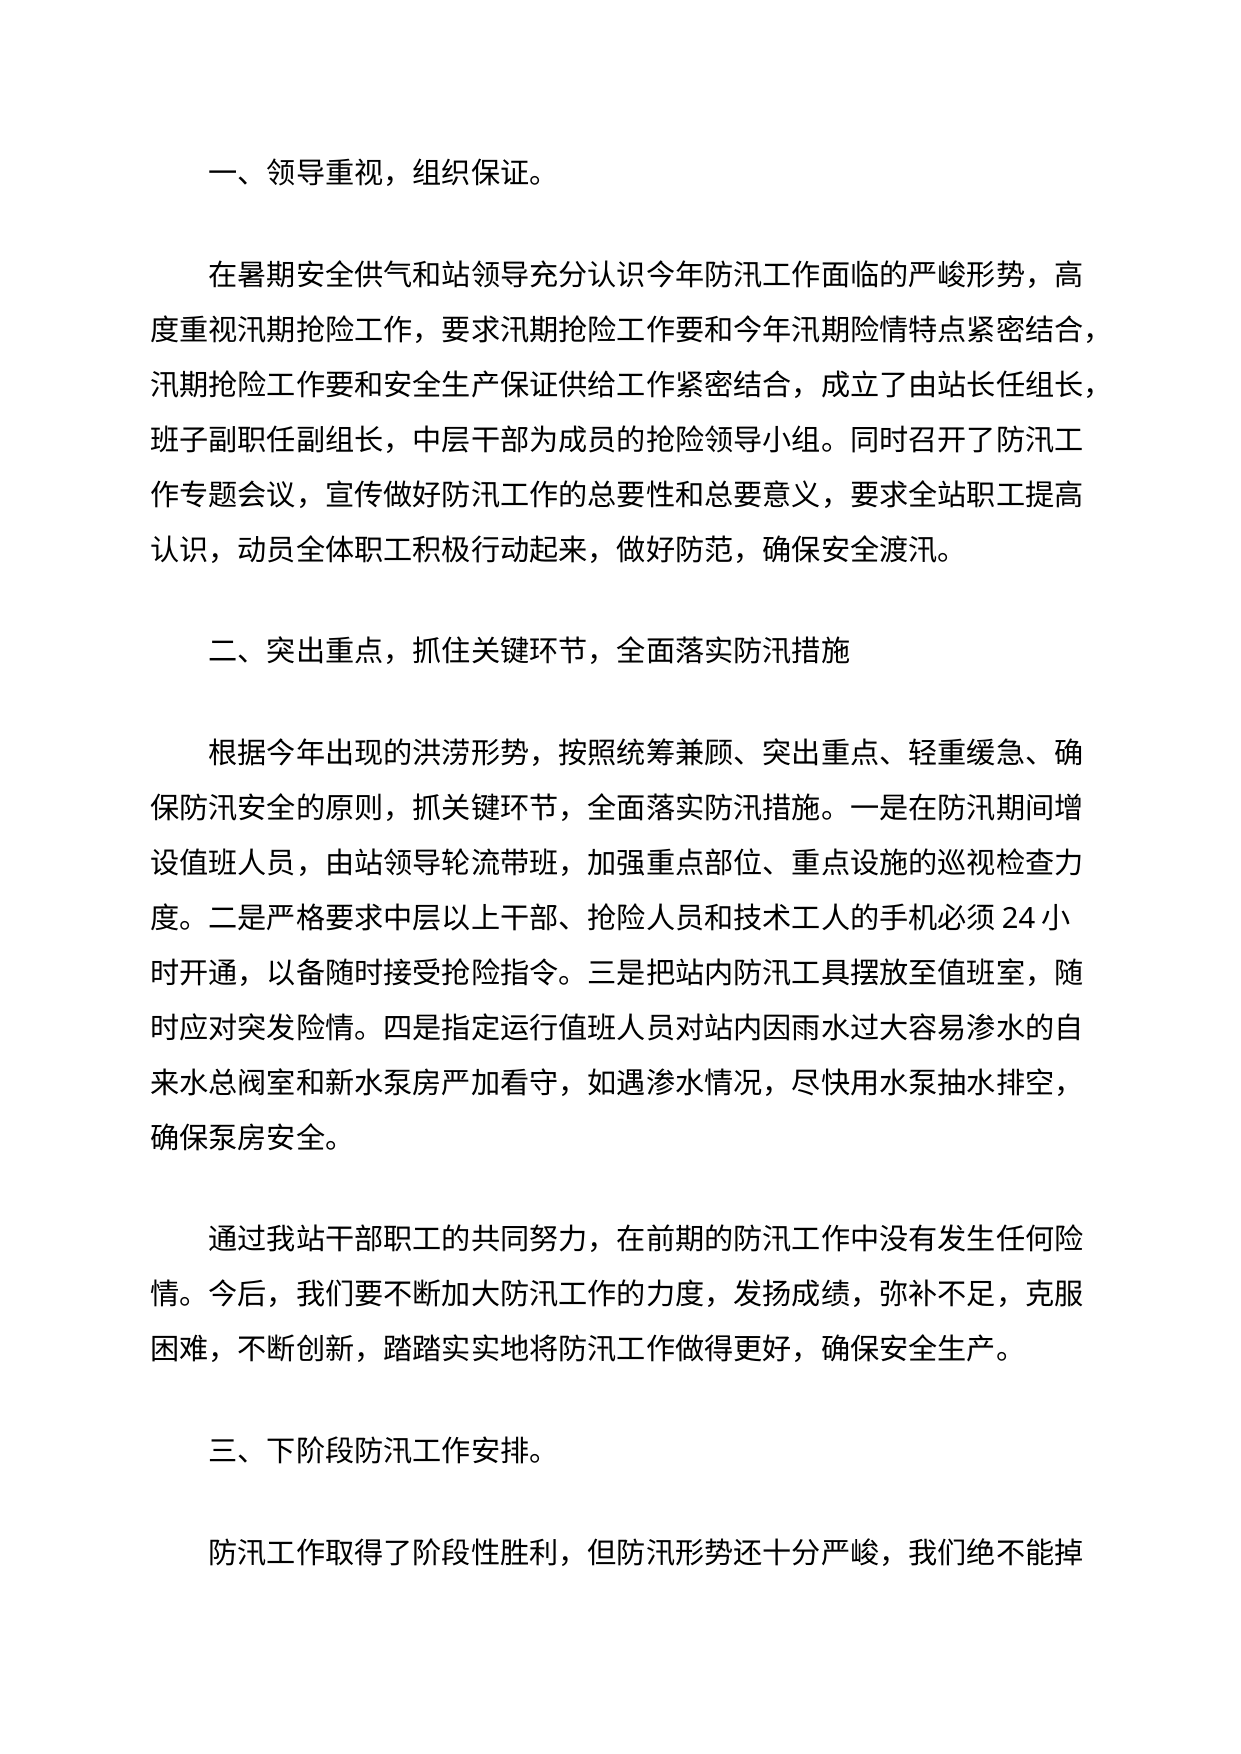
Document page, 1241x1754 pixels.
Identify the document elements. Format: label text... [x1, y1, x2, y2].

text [150, 1529, 1090, 1572]
text 一、领导重视，组织保证。 [150, 150, 1090, 192]
text 根据今年出现的洪涝形势，按照统筹兼顾、突出重点、轻重缓急、确保防汛安全的原则，抓关键环节，全面落实防汛措施。一是在防汛期间增设值班人员，由站领导轮流带班，加强重点部位、重点设施的巡视检查力度。二是严格要求中层以上干部、抢险人员和技术工人的手机必须24小时开通，以备随时接受抢险指令。三是把站内防汛工具摆放至值班室，随时应对突发险情。四是指定运行值班人员对站内因雨水过大容易渗水的自来水总阀室和新水泵房严加看守，如遇渗水情况，尽快用水泵抽水排空，确保泵房安全。 [150, 730, 1090, 1156]
text 通过我站干部职工的共同努力，在前期的防汛工作中没有发生任何险情。今后，我们要不断加大防汛工作的力度，发扬成绩，弥补不足，克服困难，不断创新，踏踏实实地将防汛工作做得更好，确保安全生产。 [150, 1216, 1090, 1368]
text 在暑期安全供气和站领导充分认识今年防汛工作面临的严峻形势，高度重视汛期抢险工作，要求汛期抢险工作要和今年汛期险情特点紧密结合，汛期抢险工作要和安全生产保证供给工作紧密结合，成立了由站长任组长，班子副职任副组长，中层干部为成员的抢险领导小组。同时召开了防汛工作专题会议，宣传做好防汛工作的总要性和总要意义，要求全站职工提高认识，动员全体职工积极行动起来，做好防范，确保安全渡汛。 [150, 252, 1090, 568]
text 三、下阶段防汛工作安排。 [150, 1427, 1090, 1470]
text 二、突出重点，抓住关键环节，全面落实防汛措施 [150, 628, 1090, 670]
